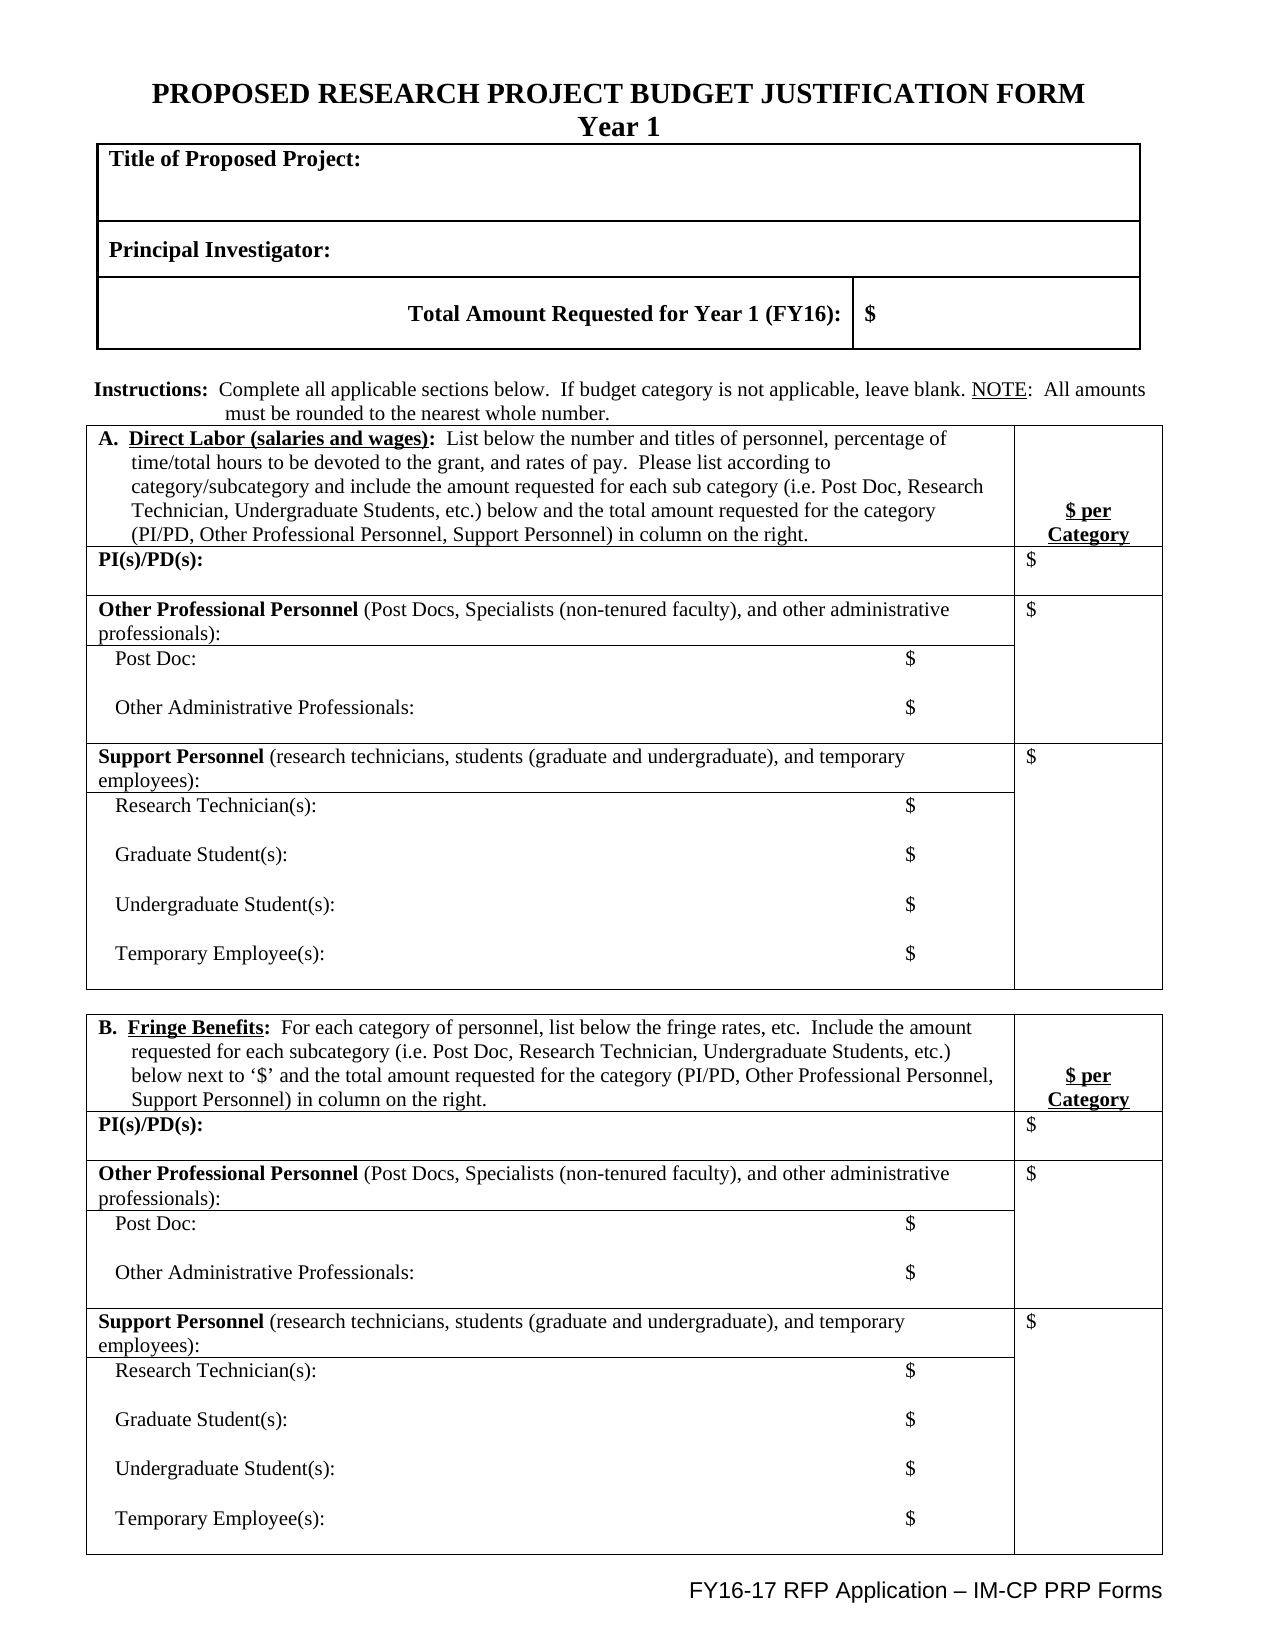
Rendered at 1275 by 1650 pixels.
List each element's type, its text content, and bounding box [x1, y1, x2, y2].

table_cell $ [894, 793, 1014, 841]
table_cell Support Personnel (research technicians, students (graduate and undergraduate), and temporary employees): [87, 1309, 1014, 1357]
table_cell Temporary Employee(s): [87, 1505, 894, 1554]
table_header A. Direct Labor (salaries and wages): List below the number and titles of personnel, percentage of time/total hours to be devoted to the grant, and rates of pay. Please list according to category/subcategory and include the amount requested for each sub category (i.e. Post Doc, Research Technician, Undergraduate Students, etc.) below and the total amount requested for the category (PI/PD, Other Professional Personnel, Support Personnel) in column on the right. [87, 426, 1014, 546]
table_cell $ [894, 940, 1014, 989]
table_cell PI(s)/PD(s): [87, 547, 1014, 595]
table_cell Graduate Student(s): [87, 841, 894, 890]
table_cell $ [854, 278, 1139, 348]
table_cell PI(s)/PD(s): [87, 1112, 1014, 1160]
table_cell $ [1015, 596, 1162, 743]
table_header $ per Category [1015, 426, 1162, 546]
table_cell Undergraduate Student(s): [87, 890, 894, 939]
table_cell Other Professional Personnel (Post Docs, Specialists (non-tenured faculty), and other administrative professionals): [87, 1161, 1014, 1209]
table_cell $ [1015, 1112, 1162, 1160]
table_cell Other Professional Personnel (Post Docs, Specialists (non-tenured faculty), and other administrative professionals): [87, 596, 1014, 644]
table_cell $ [894, 1505, 1014, 1554]
table_cell $ [894, 1259, 1014, 1308]
table_cell Temporary Employee(s): [87, 940, 894, 989]
text Year 1 [75, 109, 1162, 143]
table_cell Graduate Student(s): [87, 1406, 894, 1455]
table_cell Support Personnel (research technicians, students (graduate and undergraduate), and temporary employees): [87, 744, 1014, 792]
table_cell Total Amount Requested for Year 1 (FY16): [99, 278, 852, 348]
table_cell $ [1015, 1161, 1162, 1308]
table_cell $ [894, 841, 1014, 890]
table_cell Post Doc: [87, 646, 894, 694]
table_cell $ [894, 890, 1014, 939]
table_cell $ [1015, 1309, 1162, 1554]
table_cell $ [894, 1358, 1014, 1406]
table_cell $ [1015, 744, 1162, 989]
table_header B. Fringe Benefits: For each category of personnel, list below the fringe rates, etc. Include the amount requested for each subcategory (i.e. Post Doc, Research Technician, Undergraduate Students, etc.) below next to ‘$’ and the total amount requested for the category (PI/PD, Other Professional Personnel, Support Personnel) in column on the right. [87, 1015, 1014, 1111]
table_cell $ [894, 1211, 1014, 1259]
table_cell Other Administrative Professionals: [87, 694, 894, 743]
table_cell Post Doc: [87, 1211, 894, 1259]
table_cell Principal Investigator: [99, 222, 1139, 276]
table_cell $ [894, 1406, 1014, 1455]
table_header Title of Proposed Project: [99, 145, 1139, 220]
table_cell Research Technician(s): [87, 1358, 894, 1406]
table_cell $ [894, 1455, 1014, 1504]
text Instructions: Complete all applicable sections below. If budget category is not applicable, leave blank. NOTE: All amounts must be rounded to the nearest whole number. [94, 377, 1162, 425]
table_cell Other Administrative Professionals: [87, 1259, 894, 1308]
table_header $ per Category [1015, 1015, 1162, 1111]
table_cell $ [894, 646, 1014, 694]
table_cell $ [1015, 547, 1162, 595]
table_cell $ [894, 694, 1014, 743]
text PROPOSED RESEARCH PROJECT BUDGET JUSTIFICATION FORM [75, 76, 1162, 109]
table_cell Undergraduate Student(s): [87, 1455, 894, 1504]
table_cell Research Technician(s): [87, 793, 894, 841]
